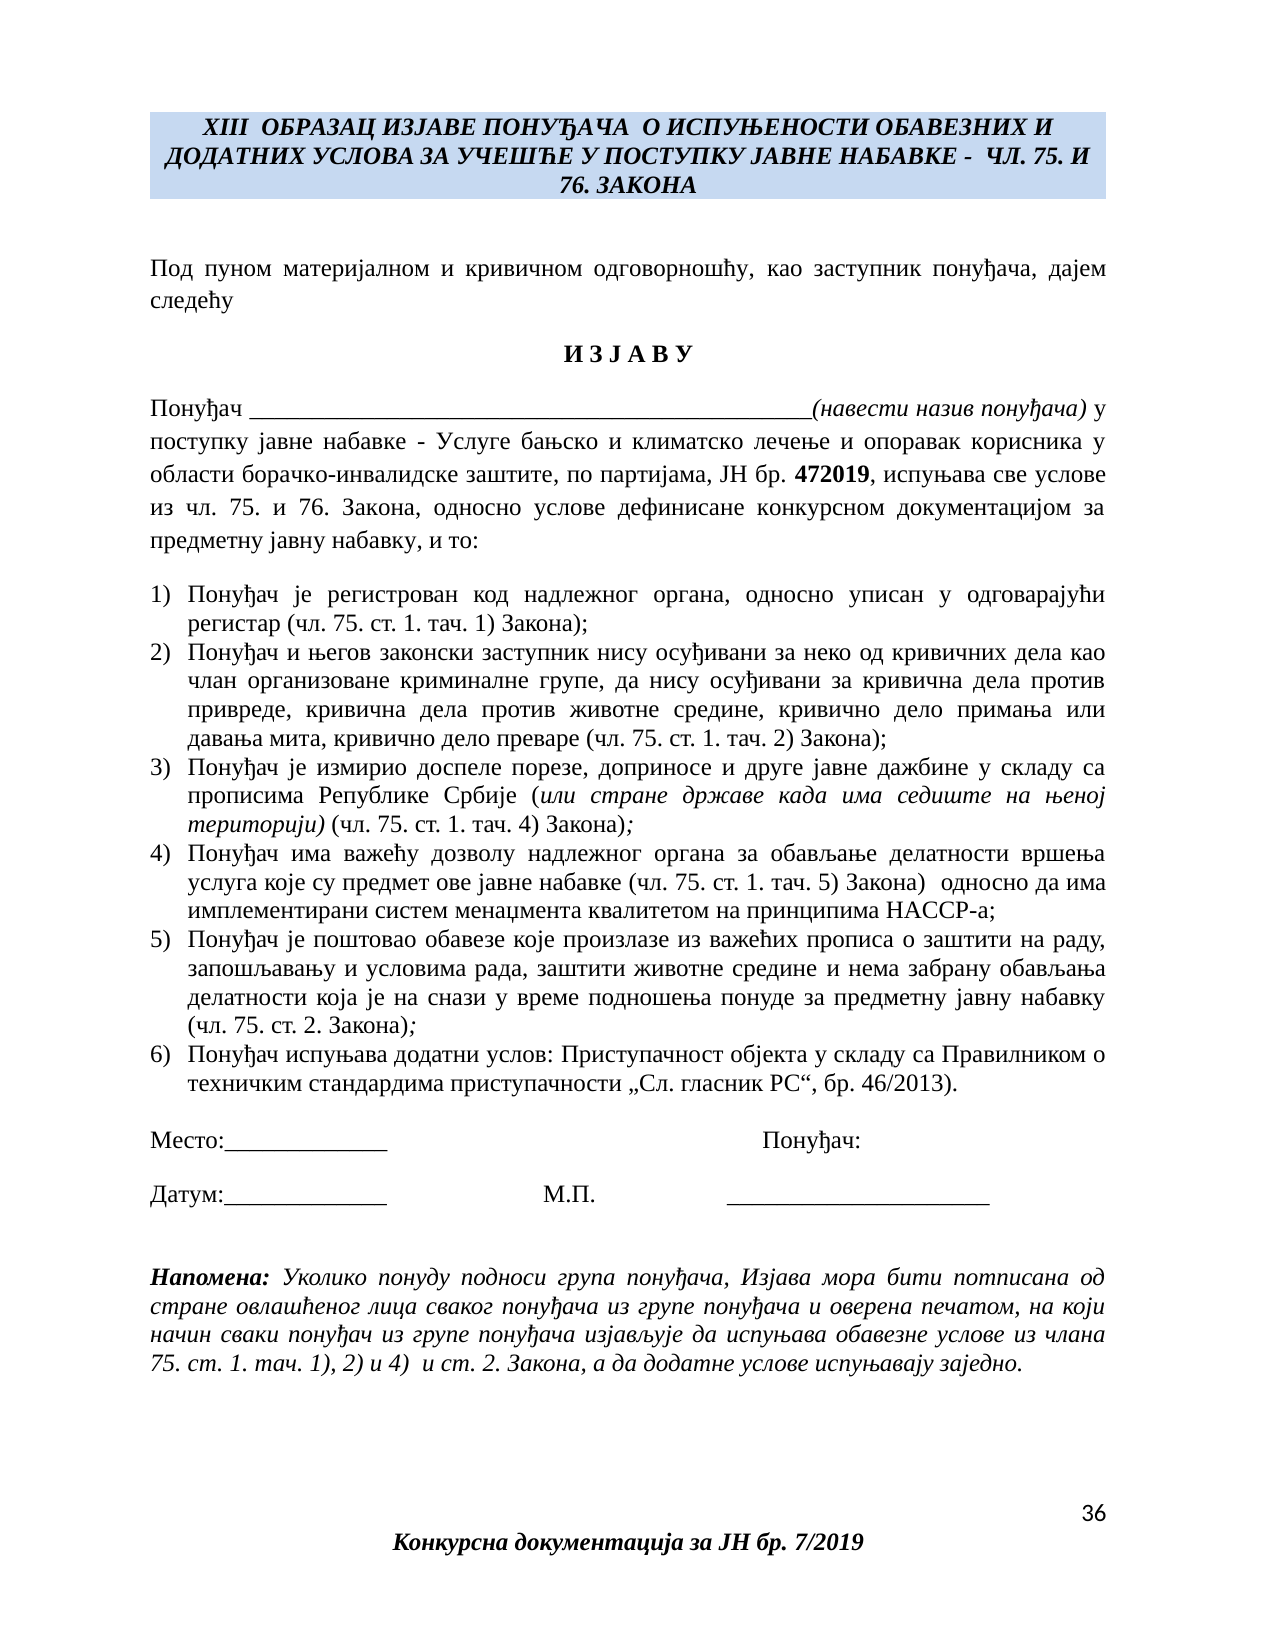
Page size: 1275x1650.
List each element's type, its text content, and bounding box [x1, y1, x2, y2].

text XIII ОБРАЗАЦ ИЗЈАВЕ ПОНУЂАЧА О ИСПУЊЕНОСТИ ОБАВЕЗНИХ И ДОДАТНИХ УСЛОВА ЗА УЧЕШЋЕ У ПОСТУПКУ ЈАВНЕ НАБАВКЕ - ЧЛ. 75. И 76. ЗАКОНА [150, 112, 1106, 199]
text И З Ј А В У [150, 339, 1106, 368]
list Понуђач је поштовао обавезе које произлазе из важећих прописа о заштити на раду, запошљавању и условима рада, заштити животне средине и нема забрану обављања делатности која је на снази у време подношења понуде за предметну јавну набавку (чл. 75. ст. 2. Закона); [150, 924, 1106, 1039]
list Понуђач је регистрован код надлежног органа, односно уписан у одговарајући регистар (чл. 75. ст. 1. тач. 1) Закона); [150, 579, 1106, 637]
text Под пуном материјалном и кривичном одговорношћу, као заступник понуђача, дајем следећу [150, 253, 1106, 314]
text Место:_____________ Понуђач: [150, 1126, 1106, 1154]
list Напомена: Уколико понуду подноси група понуђача, Изјава мора бити потписана од стране овлашћеног лица сваког понуђача из групе понуђача и оверена печатом, на који начин сваки понуђач из групе понуђача изјављује да испуњава обавезне услове из члана 75. ст. 1. тач. 1), 2) и 4) и ст. 2. Закона, а да додатне услове испуњавају заједно. [150, 1262, 1106, 1377]
list Понуђач и његов законски заступник нису осуђивани за неко од кривичних дела као члан организоване криминалне групе, да нису осуђивани за кривична дела против привреде, кривична дела против животне средине, кривично дело примања или давања мита, кривично дело преваре (чл. 75. ст. 1. тач. 2) Закона); [150, 637, 1106, 752]
list Понуђач испуњава додатни услов: Приступачност објекта у складу са Правилником о техничким стандардима приступачности „Сл. гласник РС“, бр. 46/2013). [150, 1039, 1106, 1097]
list Понуђач има важећу дозволу надлежног органа за обављање делатности вршења услуга које су предмет ове јавне набавке (чл. 75. ст. 1. тач. 5) Закона) односно да има имплементирани систем менаџмента квалитетом на принципима HACCP-а; [150, 838, 1106, 924]
list Понуђач је измирио доспеле порезе, доприносе и друге јавне дажбине у складу са прописима Републике Србије (или стране државе када има седиште на њеној територији) (чл. 75. ст. 1. тач. 4) Закона); [150, 752, 1106, 838]
text Датум:_____________ М.П. _____________________ [150, 1179, 1106, 1208]
text Понуђач _____________________________________________(навести назив понуђача) у поступку јавне набавке - Услуге бањско и климатско лечење и опоравак корисника у области борачко-инвалидске заштите, по партијама, ЈН бр. 472019, испуњава све услове из чл. 75. и 76. Закона, односно услове дефинисане конкурсном документацијом за предметну јавну набавку, и то: [150, 393, 1106, 554]
